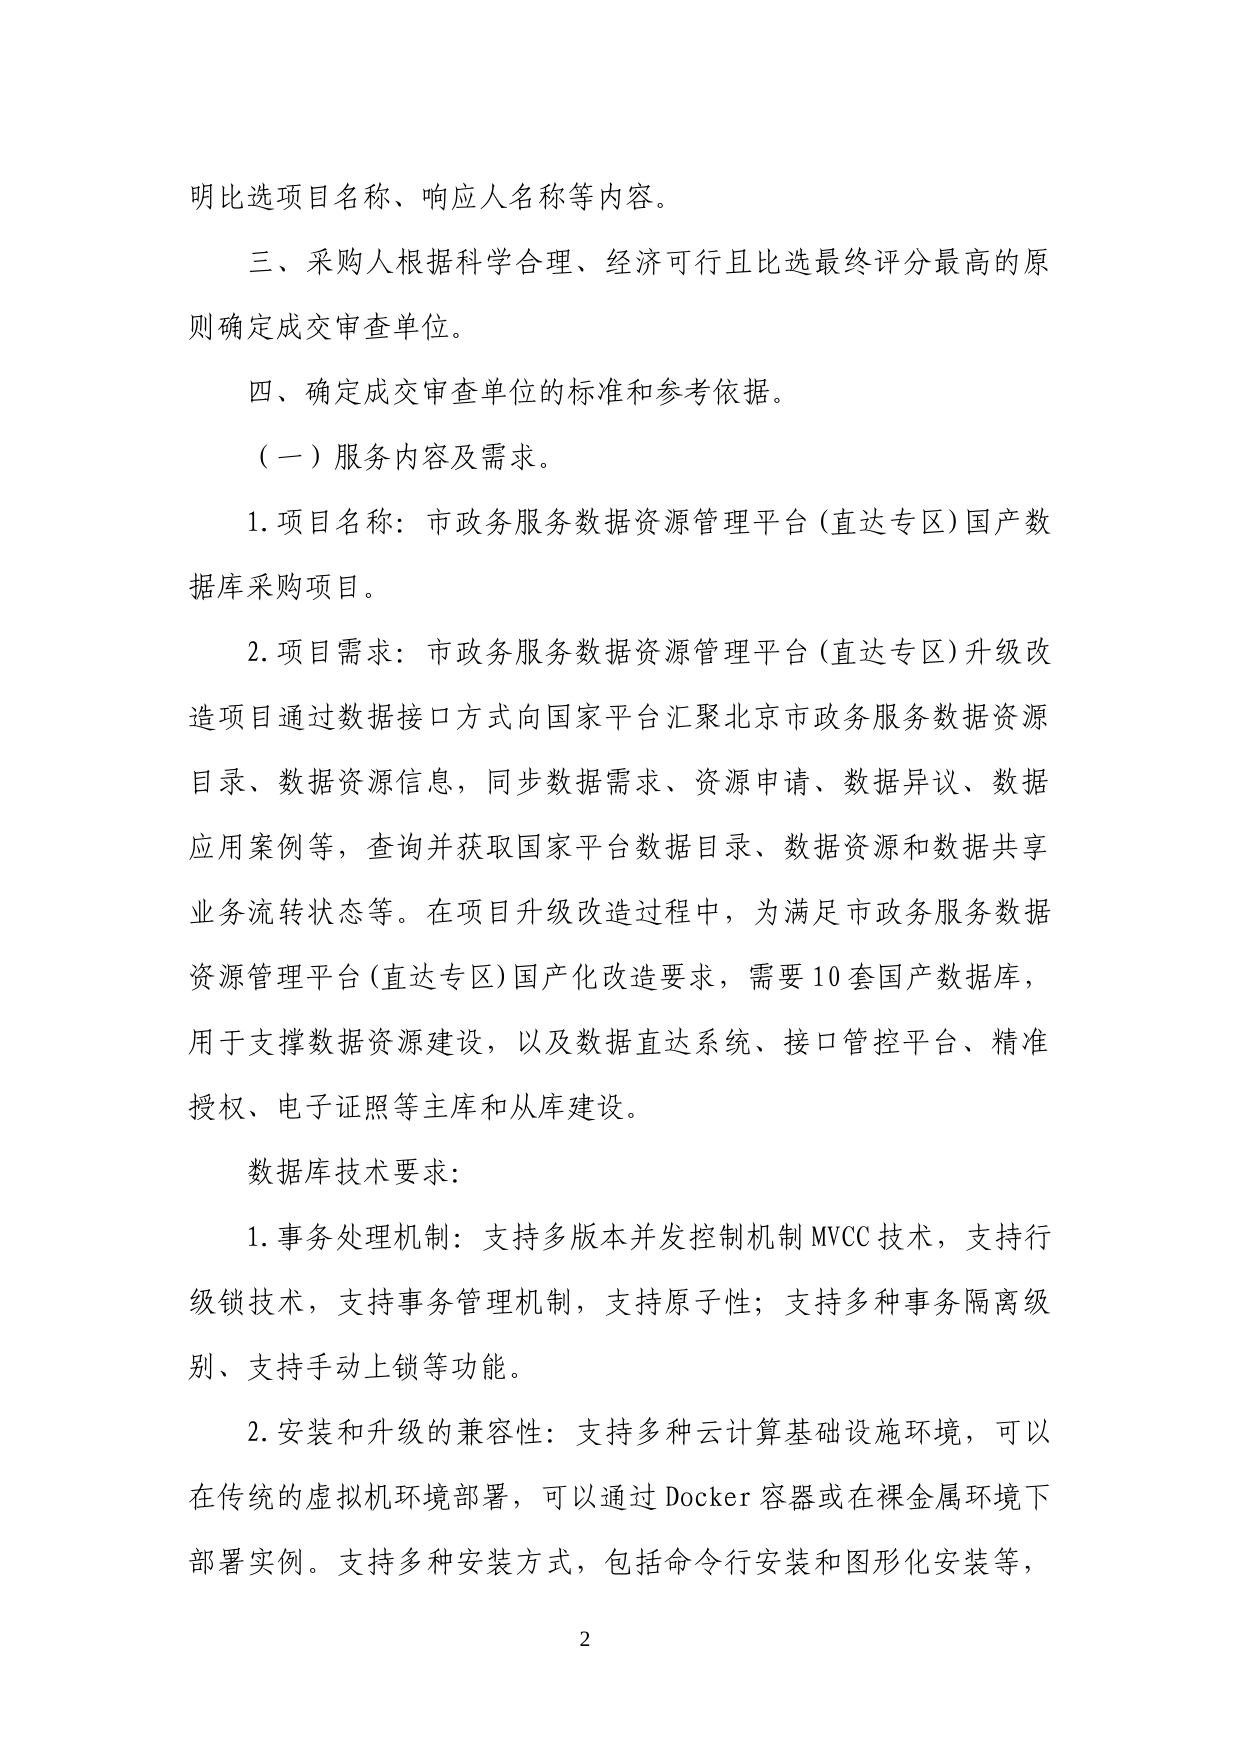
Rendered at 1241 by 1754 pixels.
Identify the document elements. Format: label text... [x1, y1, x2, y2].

text 三、采购人根据科学合理、经济可行且比选最终评分最高的原则确定成交审查单位。 [187, 227, 1053, 357]
text （一）服务内容及需求。 [187, 422, 1053, 487]
text 1.项目名称：市政务服务数据资源管理平台(直达专区)国产数据库采购项目。 [187, 487, 1053, 617]
text 四、确定成交审查单位的标准和参考依据。 [187, 357, 1053, 422]
text 1.事务处理机制：支持多版本并发控制机制MVCC技术，支持行级锁技术，支持事务管理机制，支持原子性；支持多种事务隔离级别、支持手动上锁等功能。 [187, 1202, 1053, 1397]
text 数据库技术要求： [187, 1137, 1053, 1202]
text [187, 1397, 1053, 1592]
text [187, 162, 1053, 227]
text 2.项目需求：市政务服务数据资源管理平台(直达专区)升级改造项目通过数据接口方式向国家平台汇聚北京市政务服务数据资源目录、数据资源信息，同步数据需求、资源申请、数据异议、数据应用案例等，查询并获取国家平台数据目录、数据资源和数据共享业务流转状态等。在项目升级改造过程中，为满足市政务服务数据资源管理平台(直达专区)国产化改造要求，需要10套国产数据库，用于支撑数据资源建设，以及数据直达系统、接口管控平台、精准授权、电子证照等主库和从库建设。 [187, 617, 1053, 1137]
